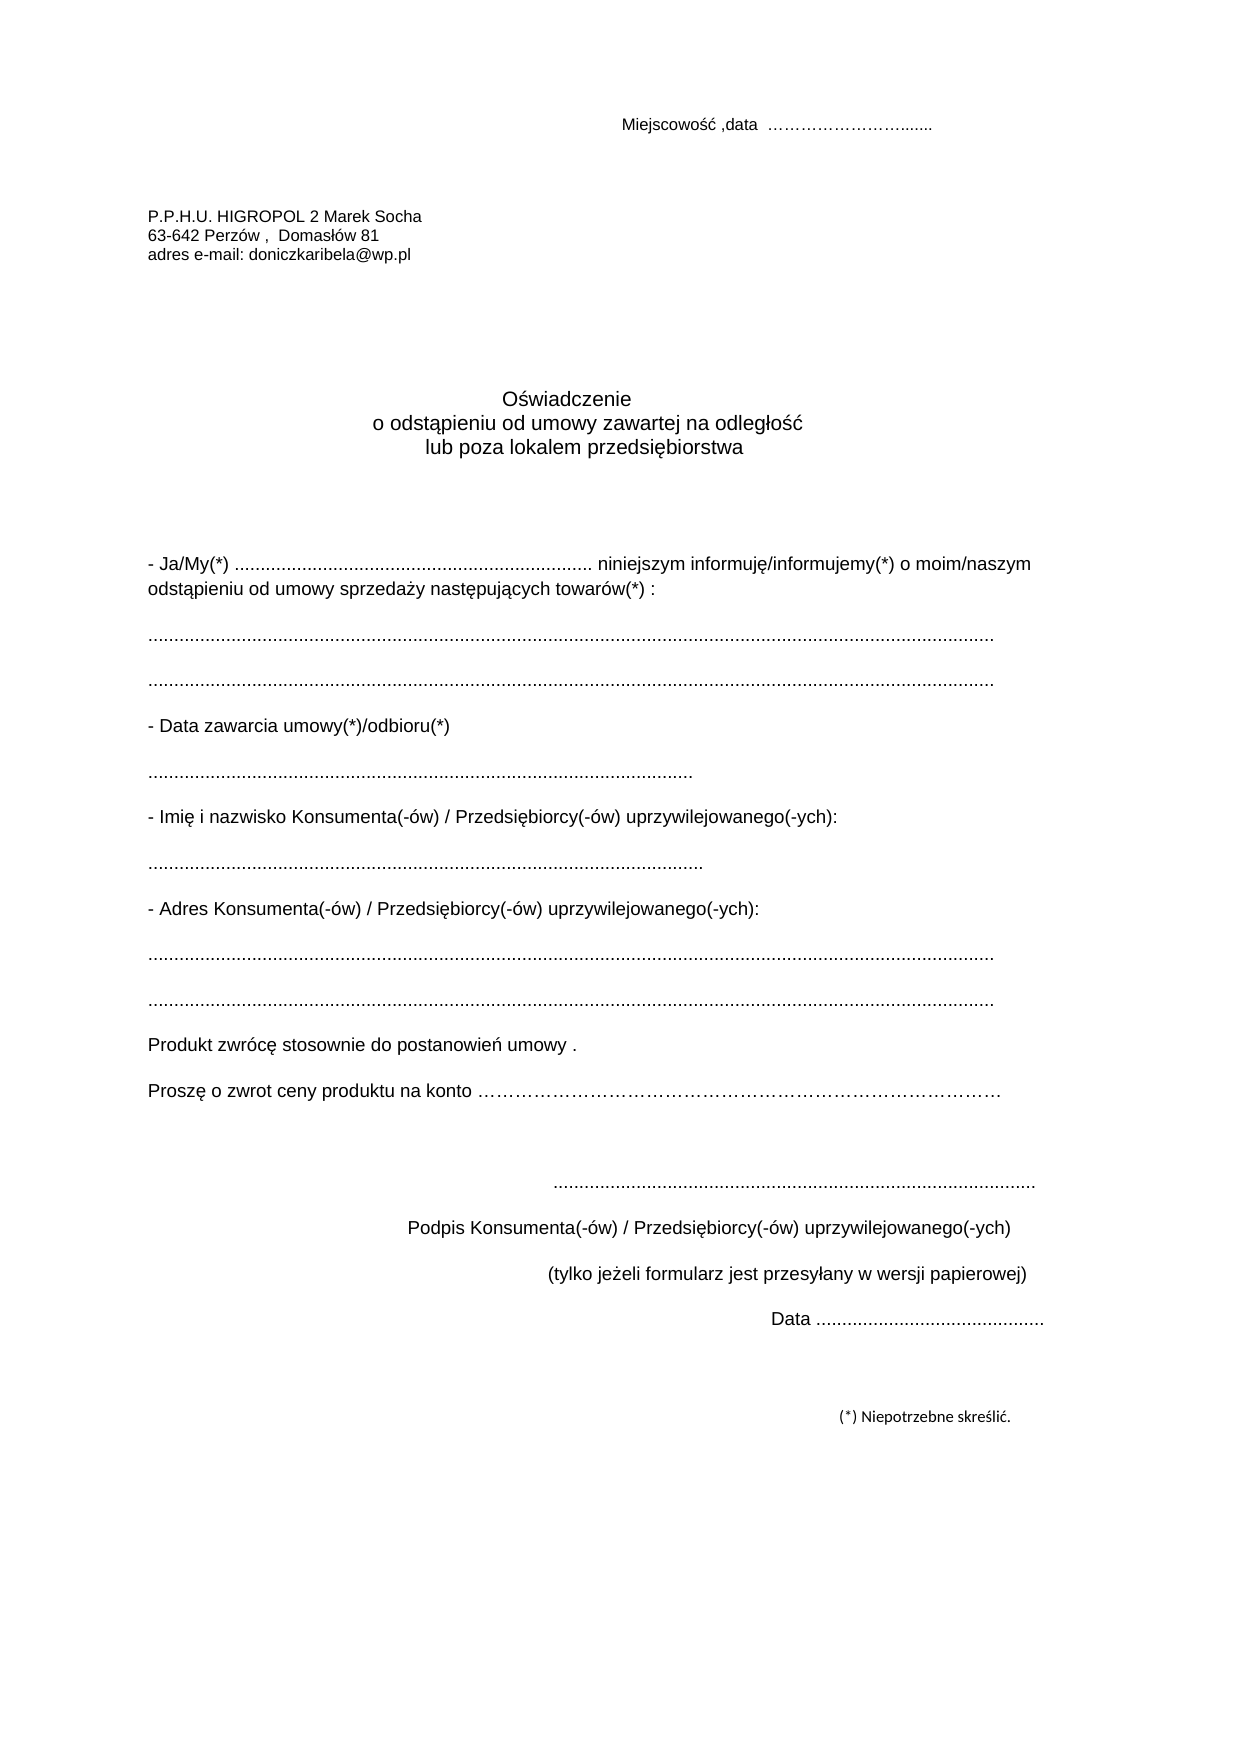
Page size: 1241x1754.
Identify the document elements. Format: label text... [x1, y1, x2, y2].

text - Imię i nazwisko Konsumenta(-ów) / Przedsiębiorcy(-ów) uprzywilejowanego(-ych): [148, 806, 1093, 828]
text Oświadczenie [148, 387, 1093, 411]
text Data ............................................ [148, 1308, 1093, 1329]
text o odstąpieniu od umowy zawartej na odległość [148, 411, 1093, 435]
text 63-642 Perzów , Domasłów 81 [148, 226, 1093, 245]
text lub poza lokalem przedsiębiorstwa [148, 435, 1093, 459]
text adres e-mail: doniczkaribela@wp.pl [148, 245, 1093, 264]
text P.P.H.U. HIGROPOL 2 Marek Socha [148, 207, 1093, 226]
text Proszę o zwrot ceny produktu na konto ………………………………………………………………………… [148, 1080, 1093, 1101]
text ............................................................................................. [148, 1171, 1093, 1193]
text ................................................................................................................................................................... [148, 624, 1093, 645]
text ......................................................................................................... [148, 761, 1093, 782]
text - Ja/My(*) ..................................................................... niniejszym informuję/informujemy(*) o moim/naszym odstąpieniu od umowy sprzedaży następujących towarów(*) : [148, 553, 1093, 599]
text Podpis Konsumenta(-ów) / Przedsiębiorcy(-ów) uprzywilejowanego(-ych) [148, 1217, 1093, 1238]
text ........................................................................................................... [148, 852, 1093, 873]
text ................................................................................................................................................................... [148, 943, 1093, 964]
text - Adres Konsumenta(-ów) / Przedsiębiorcy(-ów) uprzywilejowanego(-ych): [148, 897, 1093, 919]
text Miejscowość ,data ……………………....... [148, 115, 1093, 134]
text ................................................................................................................................................................... [148, 669, 1093, 691]
text (*) Niepotrzebne skreślić. [148, 1407, 1093, 1427]
text - Data zawarcia umowy(*)/odbioru(*) [148, 715, 1093, 736]
text ................................................................................................................................................................... [148, 989, 1093, 1010]
text Produkt zwrócę stosownie do postanowień umowy . [148, 1034, 1093, 1056]
text (tylko jeżeli formularz jest przesyłany w wersji papierowej) [148, 1262, 1093, 1284]
